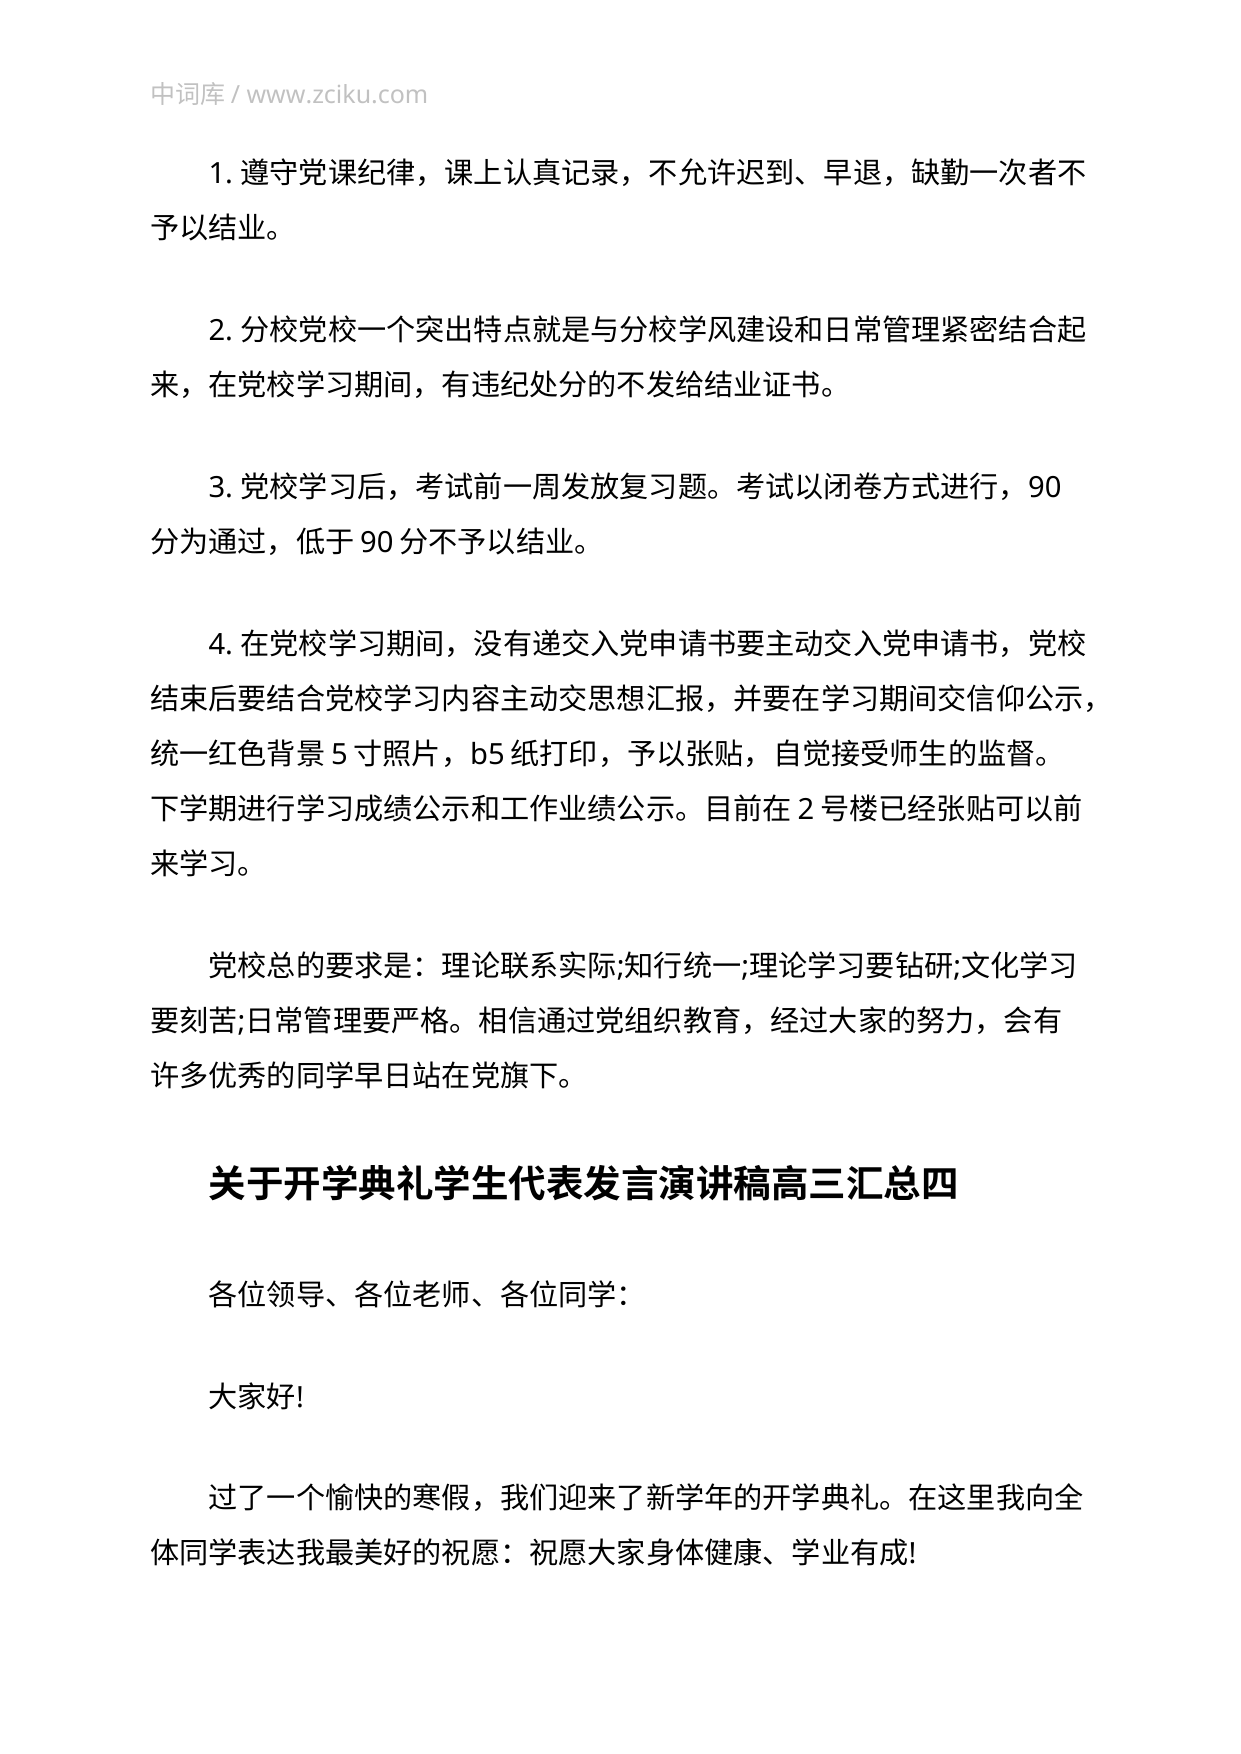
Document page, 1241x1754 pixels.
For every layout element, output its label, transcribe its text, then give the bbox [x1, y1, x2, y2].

text 各位领导、各位老师、各位同学： [150, 1271, 1090, 1314]
text 4. 在党校学习期间，没有递交入党申请书要主动交入党申请书，党校结束后要结合党校学习内容主动交思想汇报，并要在学习期间交信仰公示，统一红色背景5寸照片，b5纸打印，予以张贴，自觉接受师生的监督。下学期进行学习成绩公示和工作业绩公示。目前在2号楼已经张贴可以前来学习。 [150, 621, 1090, 883]
text 1. 遵守党课纪律，课上认真记录，不允许迟到、早退，缺勤一次者不予以结业。 [150, 150, 1090, 247]
text 党校总的要求是：理论联系实际;知行统一;理论学习要钻研;文化学习要刻苦;日常管理要严格。相信通过党组织教育，经过大家的努力，会有许多优秀的同学早日站在党旗下。 [150, 942, 1090, 1094]
text 过了一个愉快的寒假，我们迎来了新学年的开学典礼。在这里我向全体同学表达我最美好的祝愿：祝愿大家身体健康、学业有成! [150, 1475, 1090, 1572]
text 3. 党校学习后，考试前一周发放复习题。考试以闭卷方式进行，90分为通过，低于90分不予以结业。 [150, 463, 1090, 561]
text 2. 分校党校一个突出特点就是与分校学风建设和日常管理紧密结合起来，在党校学习期间，有违纪处分的不发给结业证书。 [150, 307, 1090, 404]
text 关于开学典礼学生代表发言演讲稿高三汇总四 [150, 1154, 1090, 1208]
text 大家好! [150, 1373, 1090, 1416]
